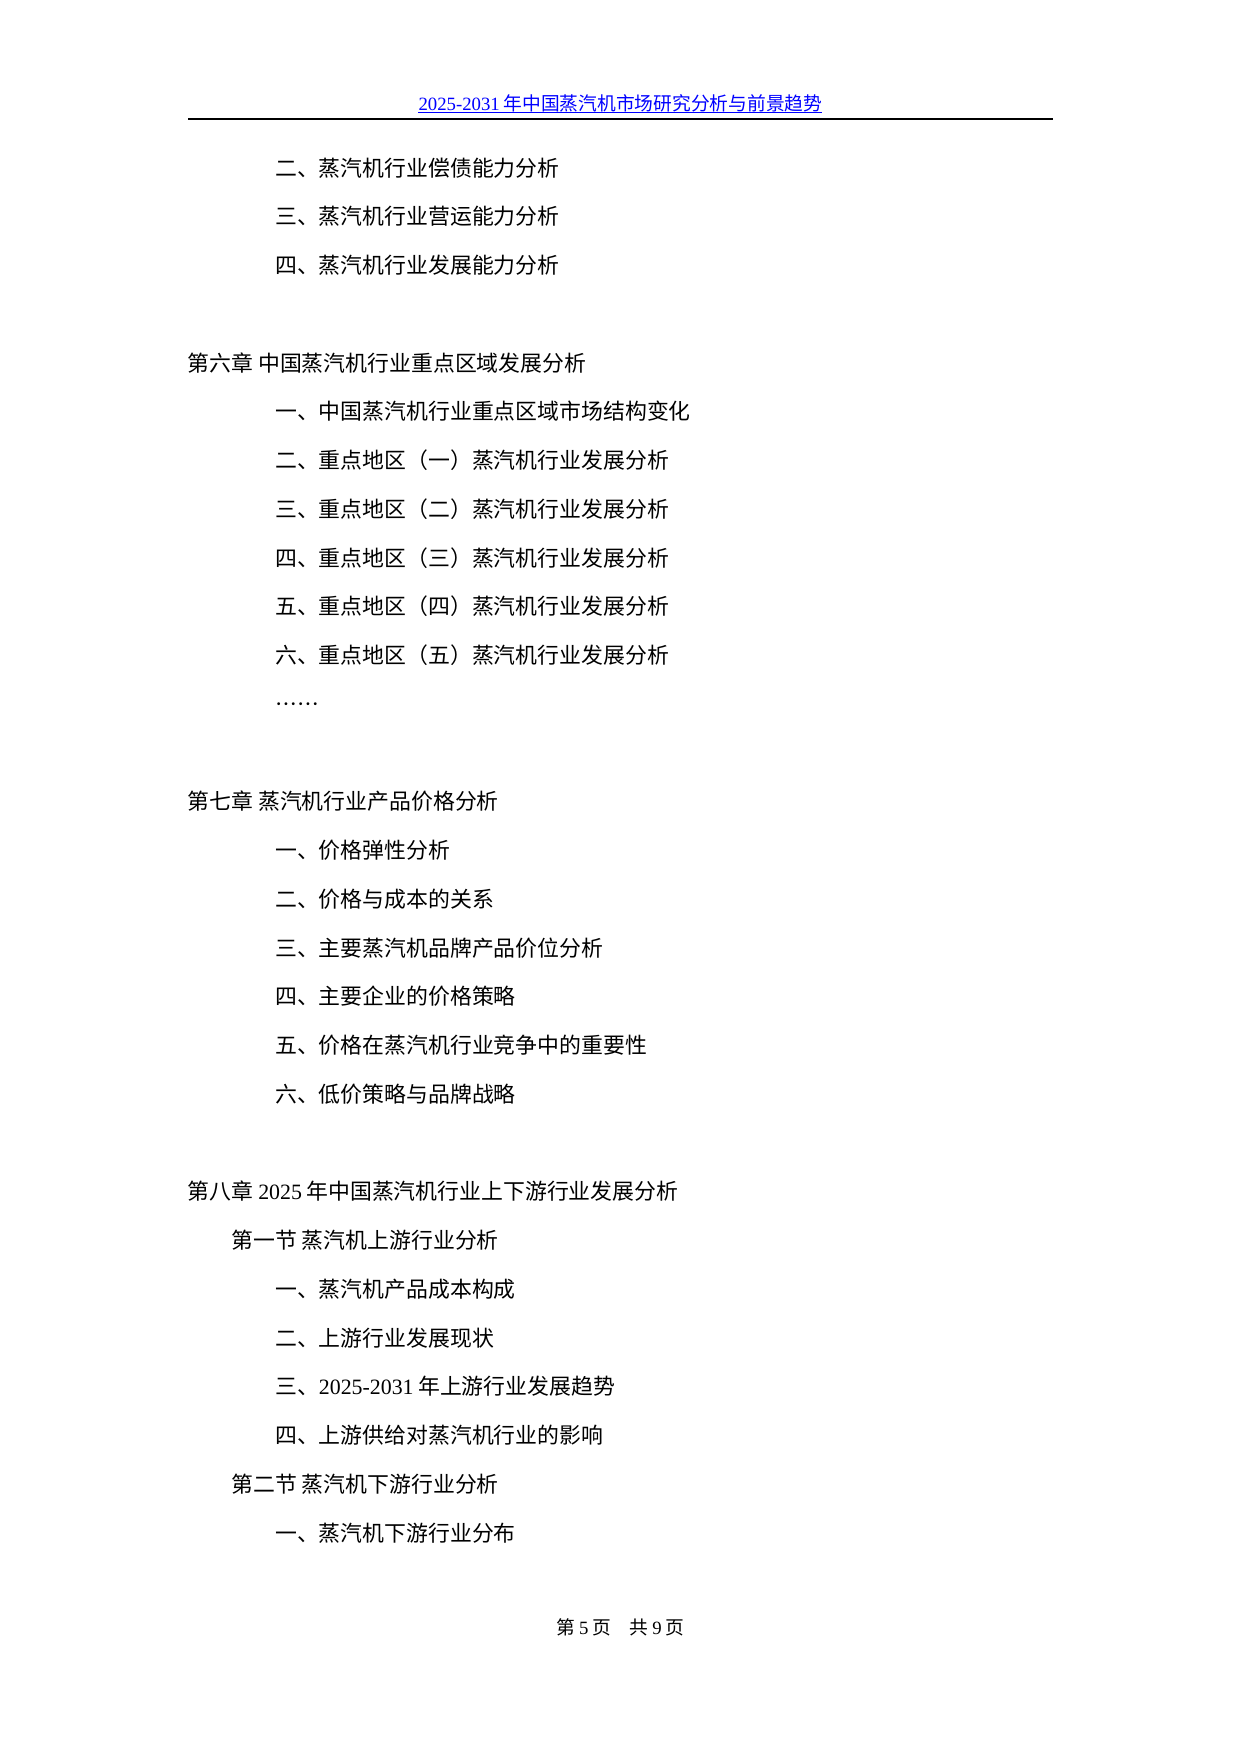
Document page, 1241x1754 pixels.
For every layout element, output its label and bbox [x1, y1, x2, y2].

text [187, 150, 1053, 1548]
